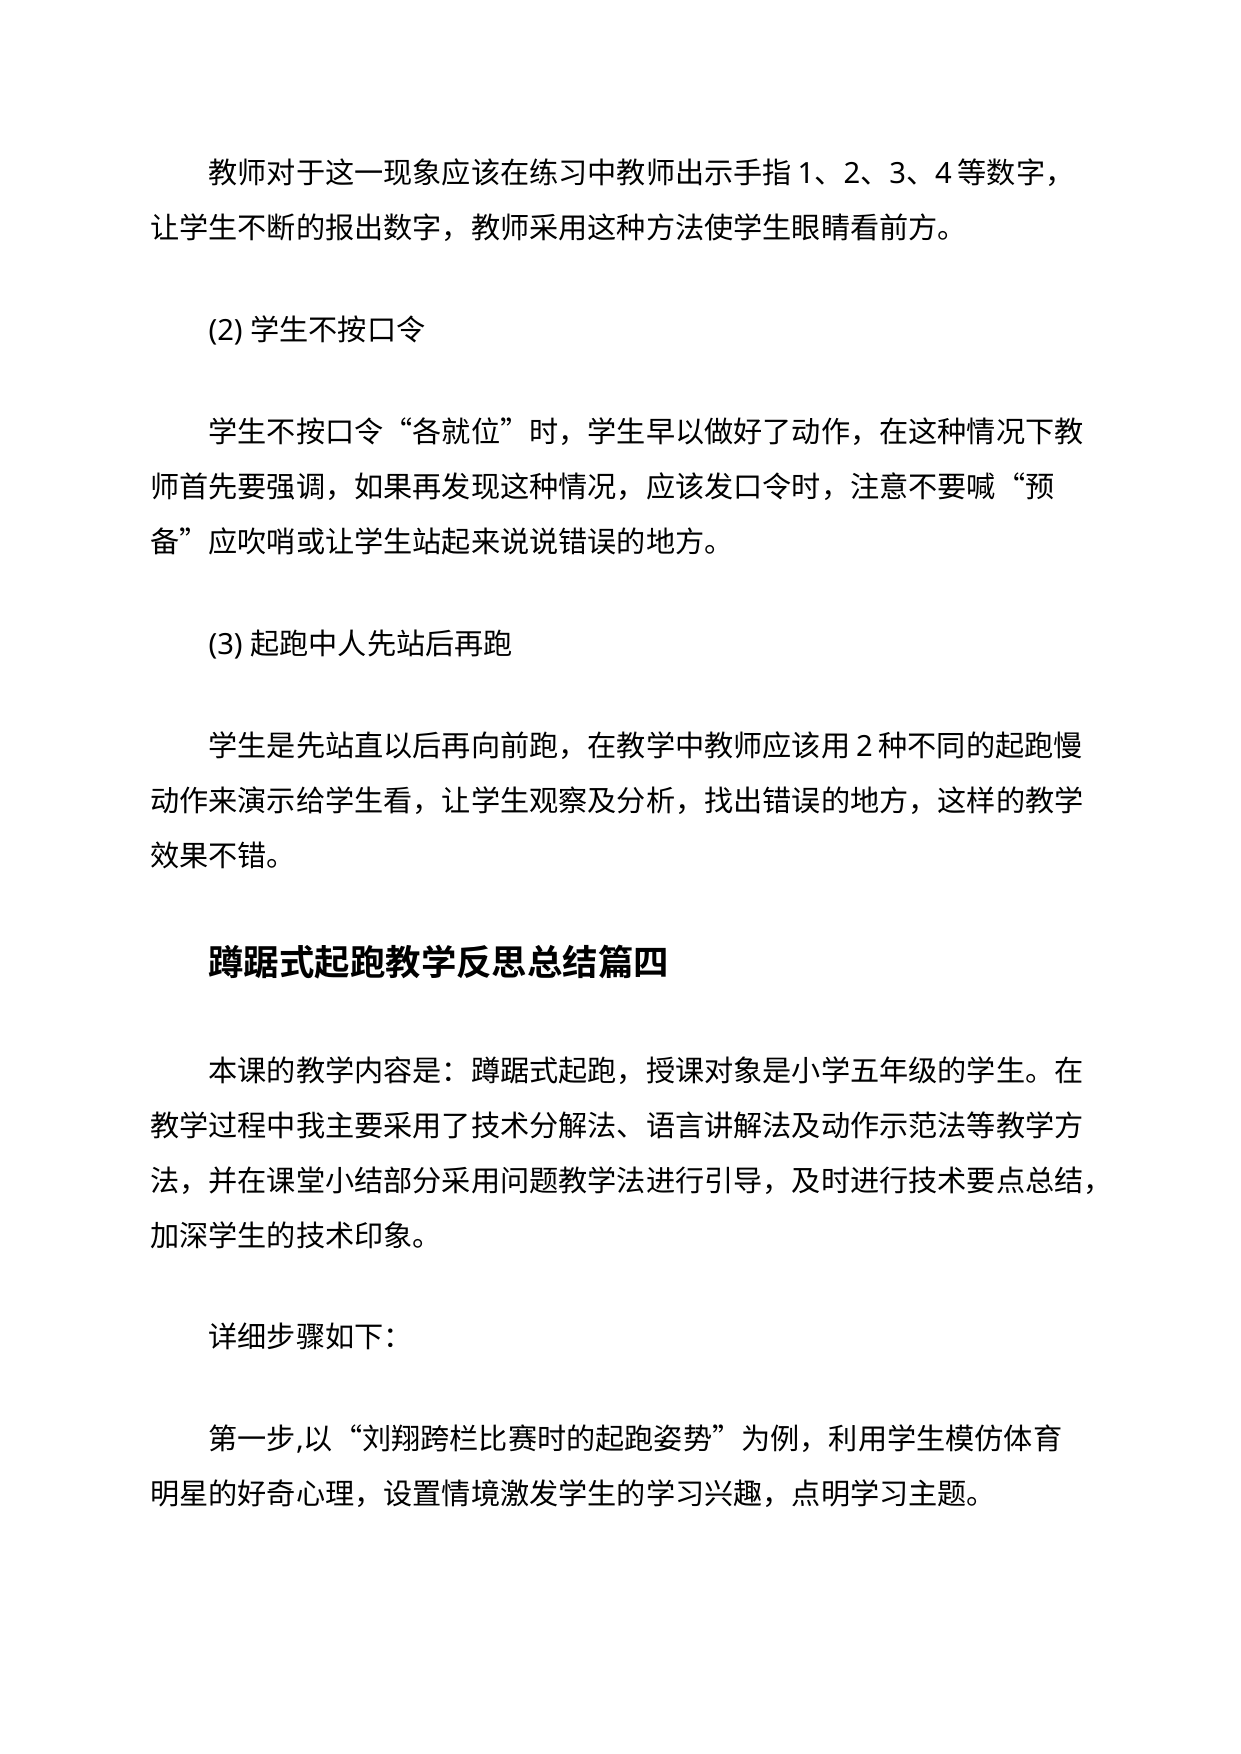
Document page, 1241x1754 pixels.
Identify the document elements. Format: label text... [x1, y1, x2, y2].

text 蹲踞式起跑教学反思总结篇四 [150, 934, 1090, 985]
text (2) 学生不按口令 [150, 307, 1090, 349]
text 详细步骤如下： [150, 1314, 1090, 1356]
text 学生不按口令“各就位”时，学生早以做好了动作，在这种情况下教师首先要强调，如果再发现这种情况，应该发口令时，注意不要喊“预备”应吹哨或让学生站起来说说错误的地方。 [150, 409, 1090, 561]
text 学生是先站直以后再向前跑，在教学中教师应该用2种不同的起跑慢动作来演示给学生看，让学生观察及分析，找出错误的地方，这样的教学效果不错。 [150, 722, 1090, 874]
text 本课的教学内容是：蹲踞式起跑，授课对象是小学五年级的学生。在教学过程中我主要采用了技术分解法、语言讲解法及动作示范法等教学方法，并在课堂小结部分采用问题教学法进行引导，及时进行技术要点总结，加深学生的技术印象。 [150, 1047, 1090, 1254]
text (3) 起跑中人先站后再跑 [150, 620, 1090, 663]
text 第一步,以“刘翔跨栏比赛时的起跑姿势”为例，利用学生模仿体育明星的好奇心理，设置情境激发学生的学习兴趣，点明学习主题。 [150, 1416, 1090, 1513]
text 教师对于这一现象应该在练习中教师出示手指1、2、3、4等数字，让学生不断的报出数字，教师采用这种方法使学生眼睛看前方。 [150, 150, 1090, 247]
